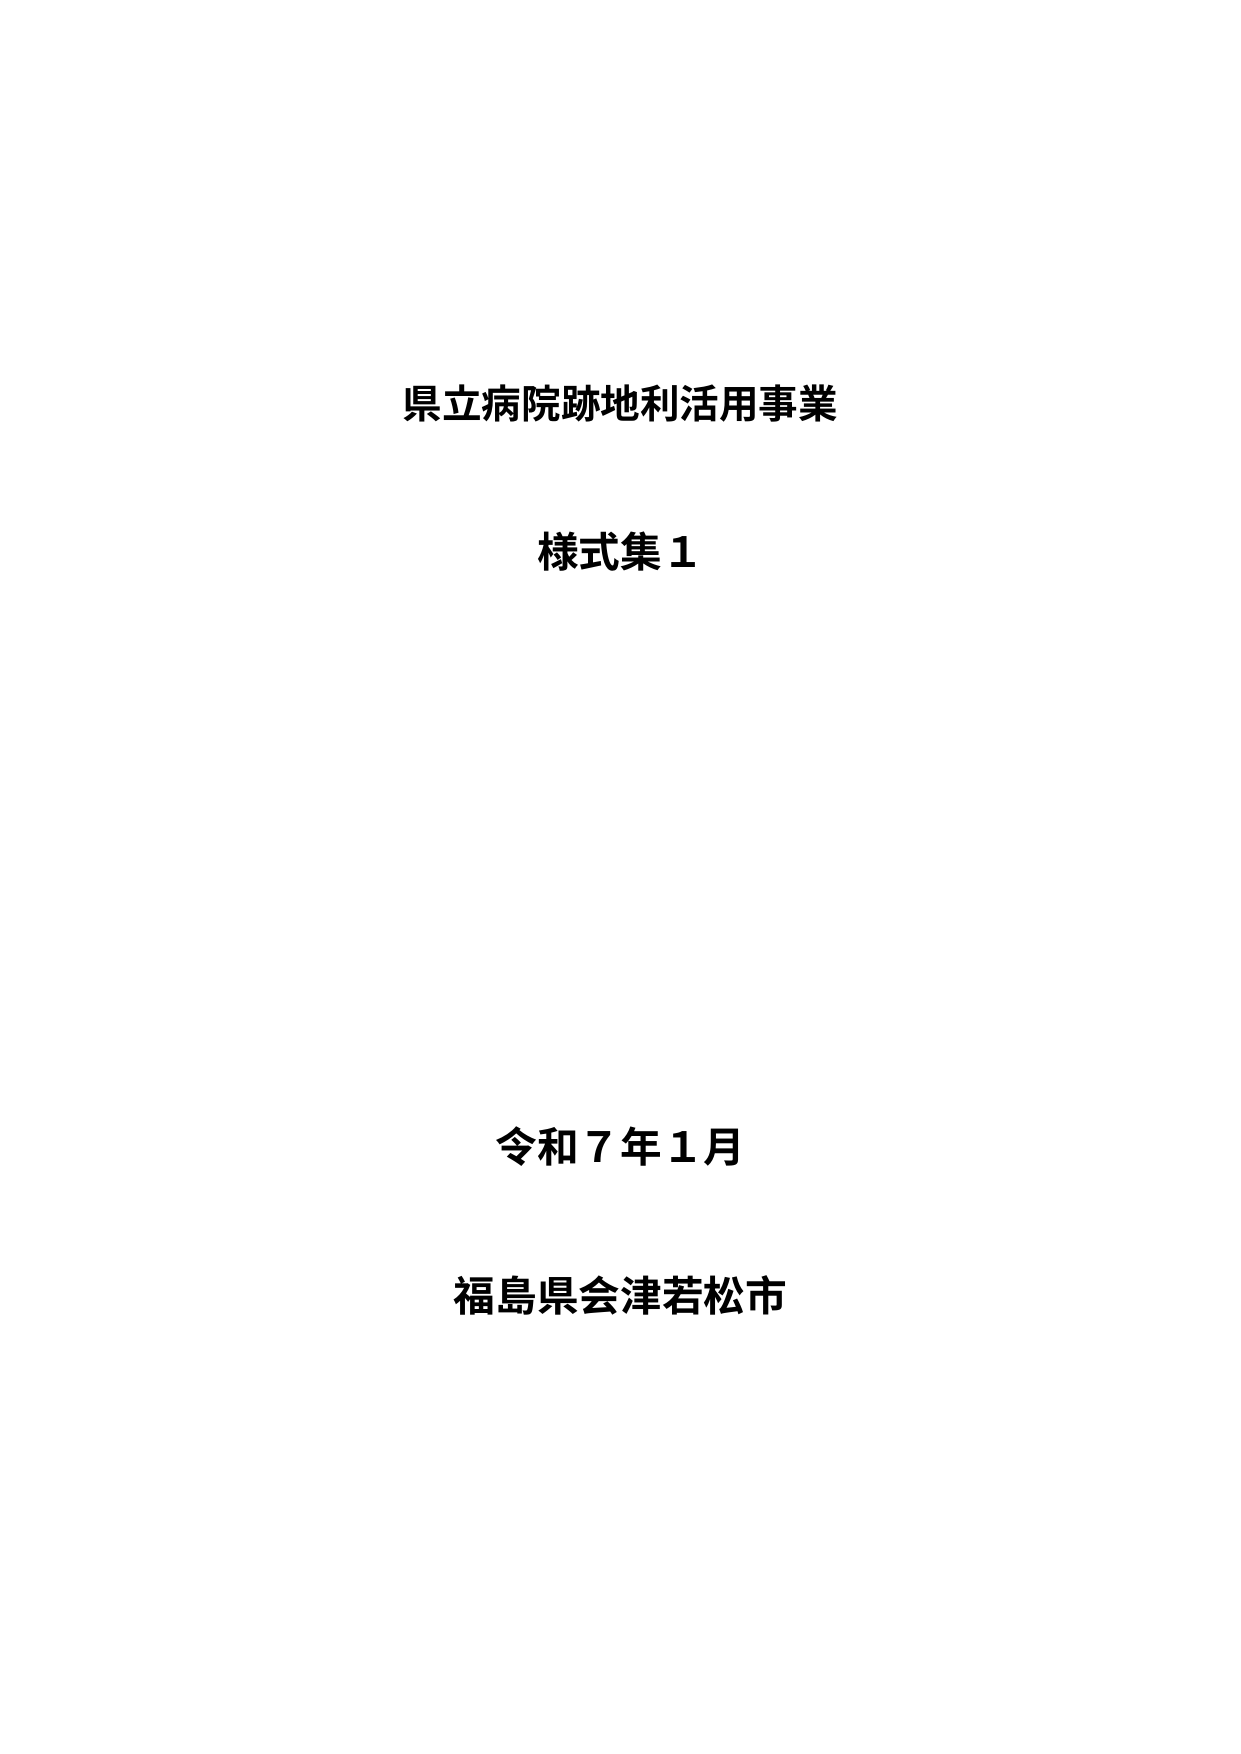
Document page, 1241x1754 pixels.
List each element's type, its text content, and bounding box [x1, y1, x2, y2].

text 福島県会津若松市 [162, 1256, 1078, 1331]
text 県立病院跡地利活用事業 [162, 364, 1078, 438]
text 様式集１ [162, 512, 1078, 587]
text 令和７年１月 [162, 1107, 1078, 1182]
